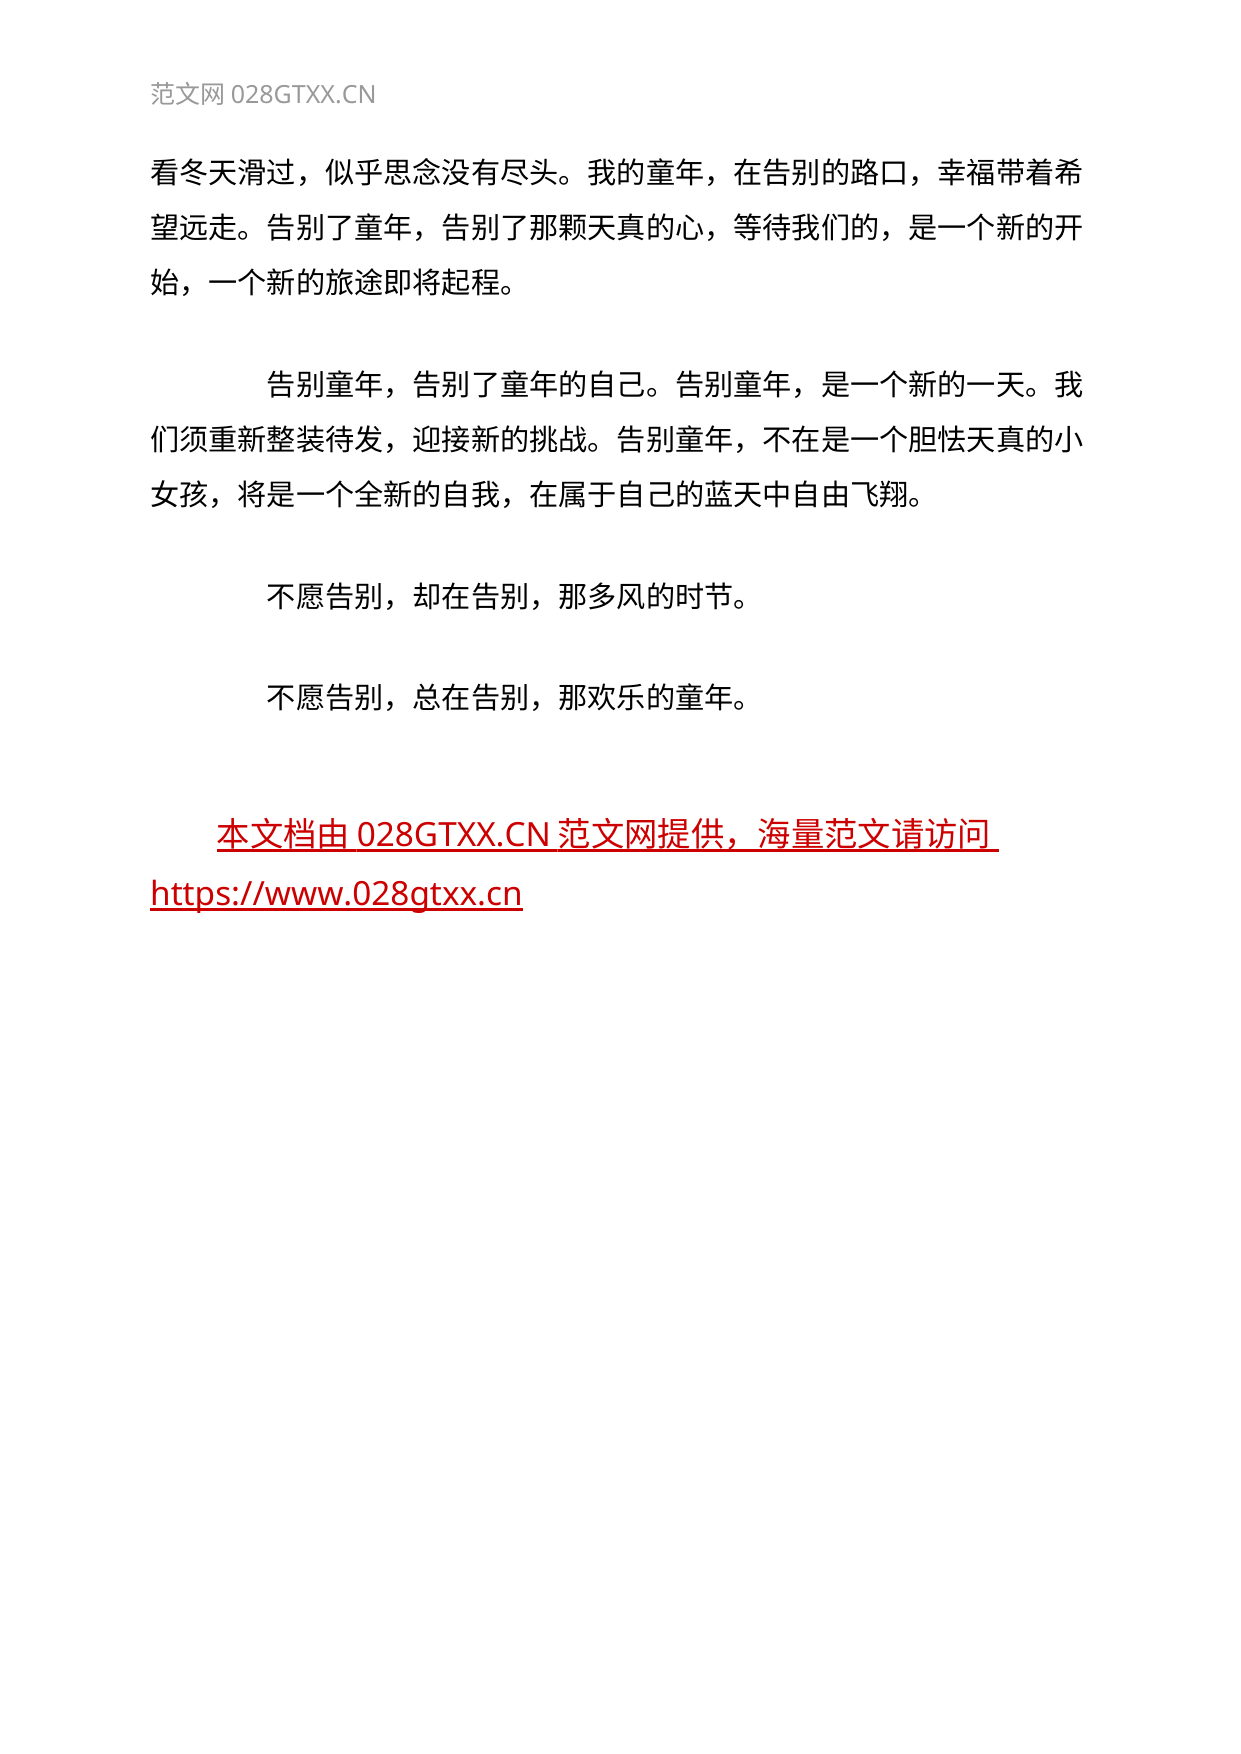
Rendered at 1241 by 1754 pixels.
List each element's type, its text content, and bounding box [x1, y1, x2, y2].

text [150, 150, 1090, 302]
text 本文档由028GTXX.CN范文网提供，海量范文请访问 https://www.028gtxx.cn [150, 808, 1090, 915]
text 告别童年，告别了童年的自己。告别童年，是一个新的一天。我们须重新整装待发，迎接新的挑战。告别童年，不在是一个胆怯天真的小女孩，将是一个全新的自我，在属于自己的蓝天中自由飞翔。 [150, 362, 1090, 514]
text 不愿告别，总在告别，那欢乐的童年。 [150, 675, 1090, 717]
text 不愿告别，却在告别，那多风的时节。 [150, 573, 1090, 615]
